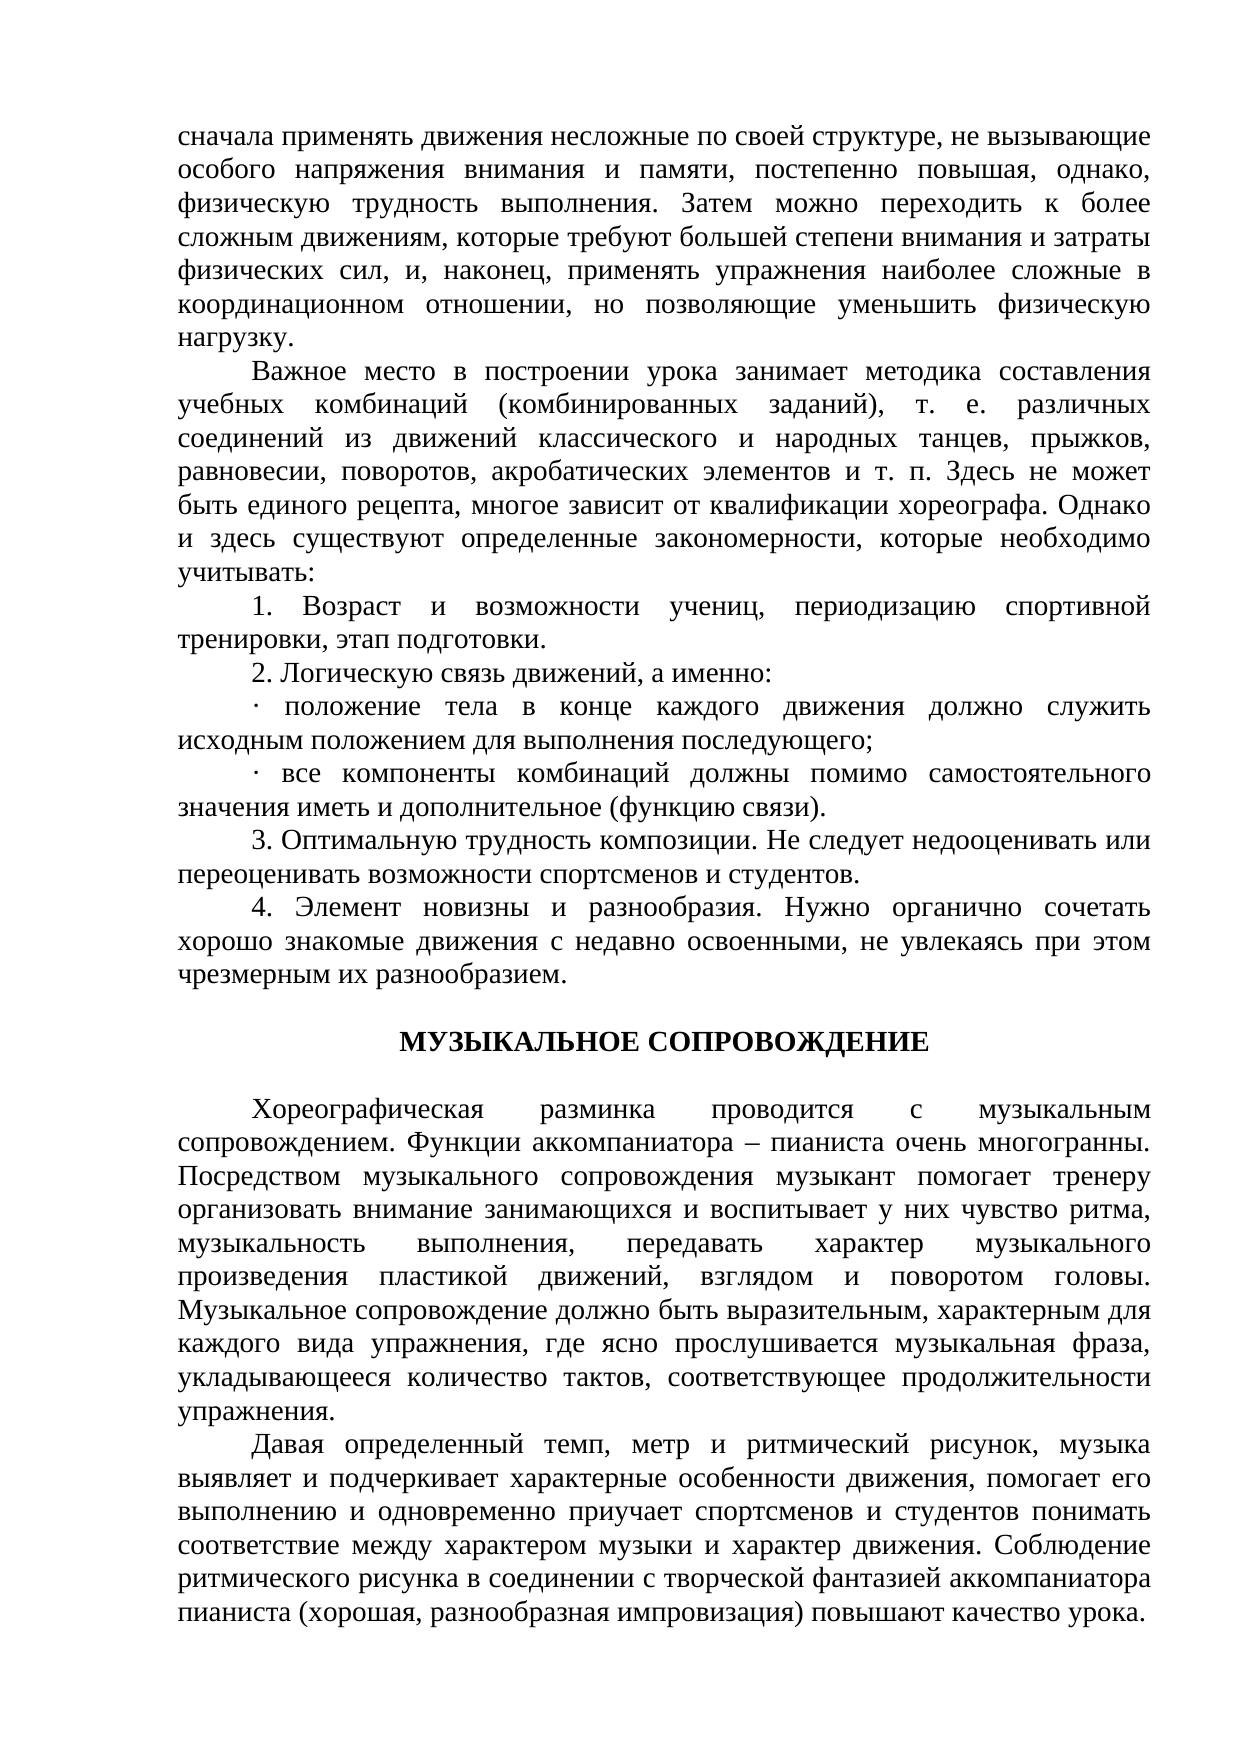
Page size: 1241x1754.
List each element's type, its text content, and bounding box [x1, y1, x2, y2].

text Давая определенный темп, метр и ритмический рисунок, музыка выявляет и подчеркивает характерные особенности движения, помогает его выполнению и одновременно приучает спортсменов и студентов понимать соответствие между характером музыки и характер движения. Соблюдение ритмического рисунка в соединении с творческой фантазией аккомпаниатора пианиста (хорошая, разнообразная импровизация) повышают качество урока. [177, 1426, 1152, 1627]
text · все компоненты комбинаций должны помимо самостоятельного значения иметь и дополнительное (функцию связи). [177, 755, 1152, 822]
text Важное место в построении урока занимает методика составления учебных комбинаций (комбинированных заданий), т. е. различных соединений из движений классического и народных танцев, прыжков, равновесии, поворотов, акробатических элементов и т. п. Здесь не может быть единого рецепта, многое зависит от квалификации хореографа. Однако и здесь существуют определенные закономерности, которые необходимо учитывать: [177, 353, 1152, 588]
text Хореографическая разминка проводится с музыкальным сопровождением. Функции аккомпаниатора – пианиста очень многогранны. Посредством музыкального сопровождения музыкант помогает тренеру организовать внимание занимающихся и воспитывает у них чувство ритма, музыкальность выполнения, передавать характер музыкального произведения пластикой движений, взглядом и поворотом головы. Музыкальное сопровождение должно быть выразительным, характерным для каждого вида упражнения, где ясно прослушивается музыкальная фраза, укладывающееся количество тактов, соответствующее продолжительности упражнения. [177, 1091, 1152, 1426]
text МУЗЫКАЛЬНОЕ СОПРОВОЖДЕНИЕ [177, 1024, 1152, 1057]
text 1. Возраст и возможности учениц, периодизацию спортивной тренировки, этап подготовки. [177, 588, 1152, 655]
text 3. Оптимальную трудность композиции. Не следует недооценивать или переоценивать возможности спортсменов и студентов. [177, 822, 1152, 889]
text · положение тела в конце каждого движения должно служить исходным положением для выполнения последующего; [177, 688, 1152, 755]
text 4. Элемент новизны и разнообразия. Нужно органично сочетать хорошо знакомые движения с недавно освоенными, не увлекаясь при этом чрезмерным их разнообразием. [177, 889, 1152, 990]
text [177, 118, 1152, 353]
text 2. Логическую связь движений, а именно: [177, 655, 1152, 688]
